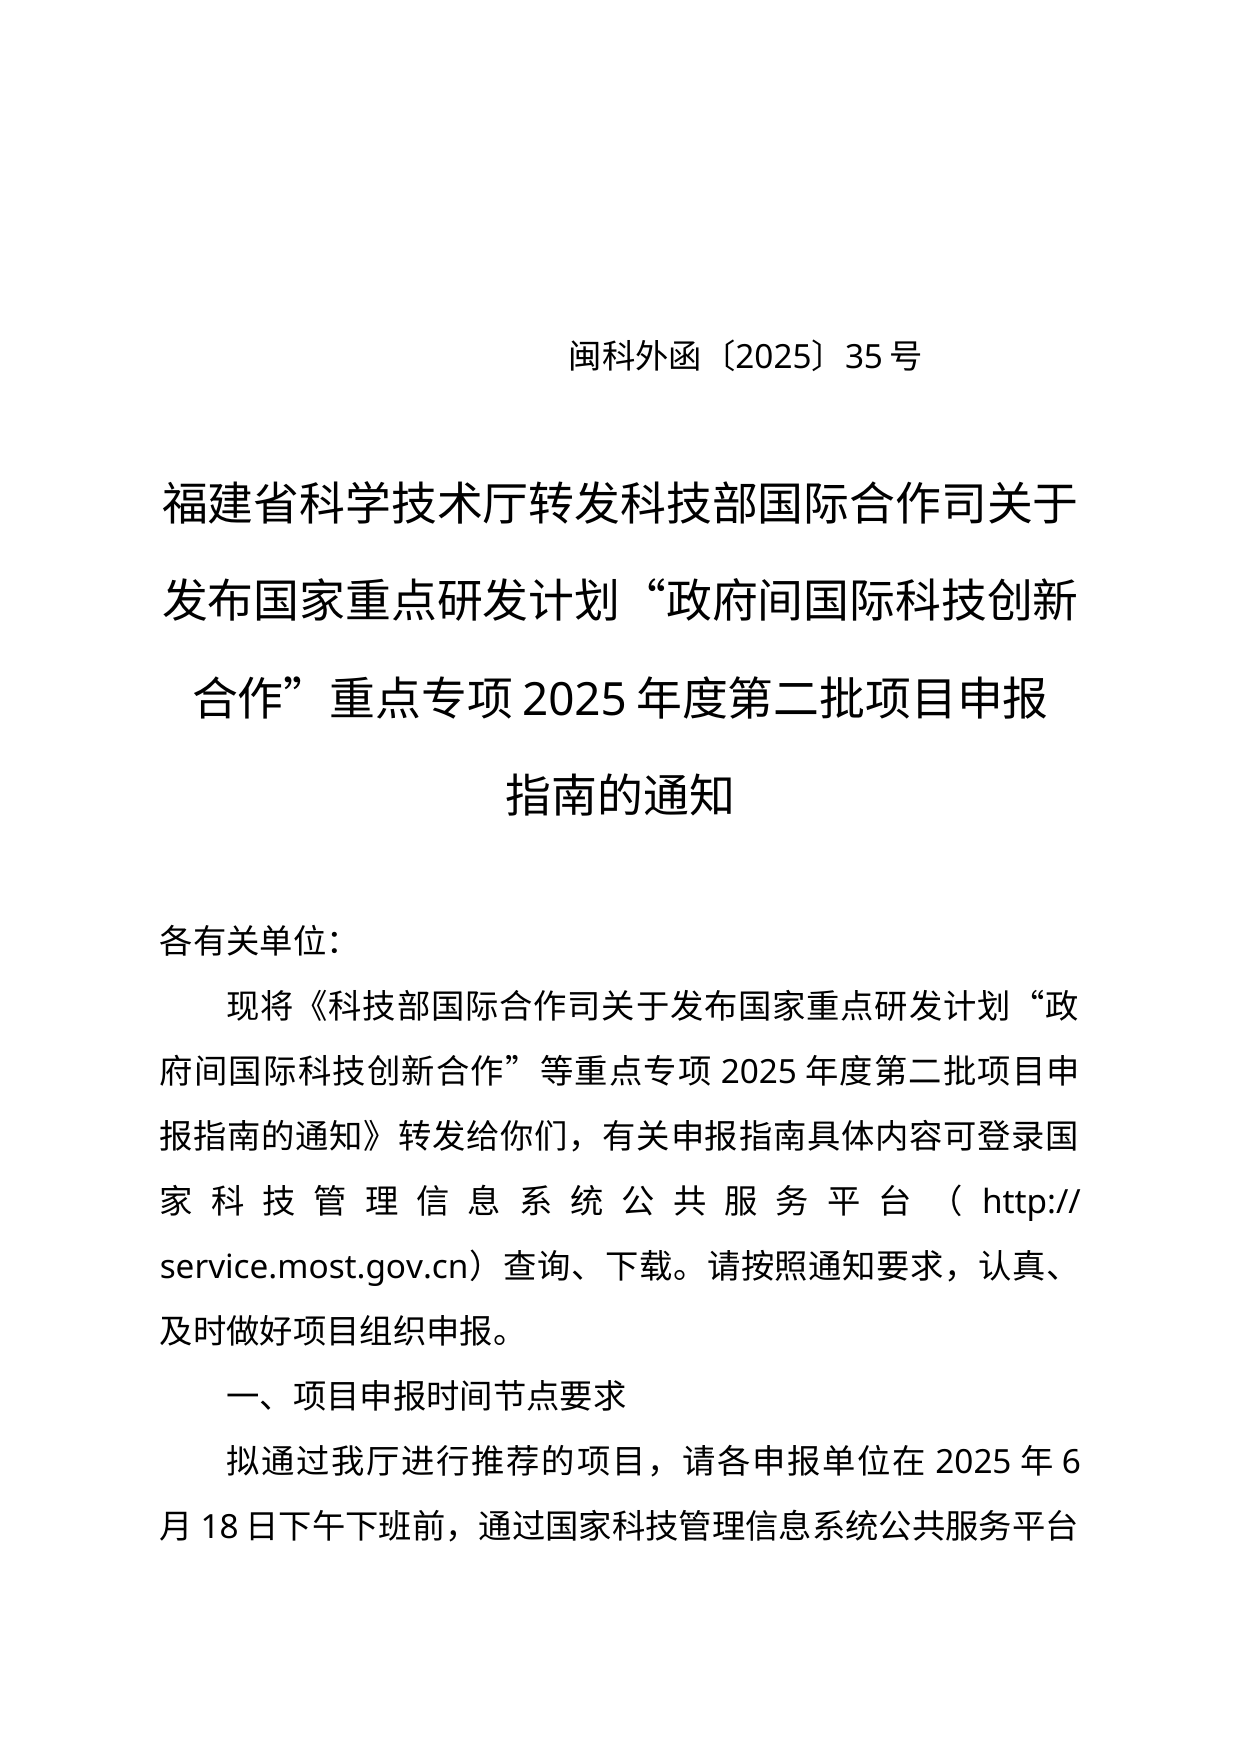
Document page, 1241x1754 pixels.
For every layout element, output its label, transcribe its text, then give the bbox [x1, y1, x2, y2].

text 现将《科技部国际合作司关于发布国家重点研发计划“政府间国际科技创新合作”等重点专项2025年度第二批项目申报指南的通知》转发给你们，有关申报指南具体内容可登录国家科技管理信息系统公共服务平台（http://service.most.gov.cn）查询、下载。请按照通知要求，认真、及时做好项目组织申报。 [159, 971, 1081, 1361]
text 各有关单位： [159, 906, 1081, 971]
list 项目申报时间节点要求 [159, 1361, 1081, 1426]
text 闽科外函〔2025〕35号 [159, 321, 1081, 386]
text 指南的通知 [159, 744, 1081, 841]
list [159, 1426, 1081, 1556]
text 福建省科学技术厅转发科技部国际合作司关于发布国家重点研发计划“政府间国际科技创新合作”重点专项2025年度第二批项目申报 [159, 451, 1081, 744]
